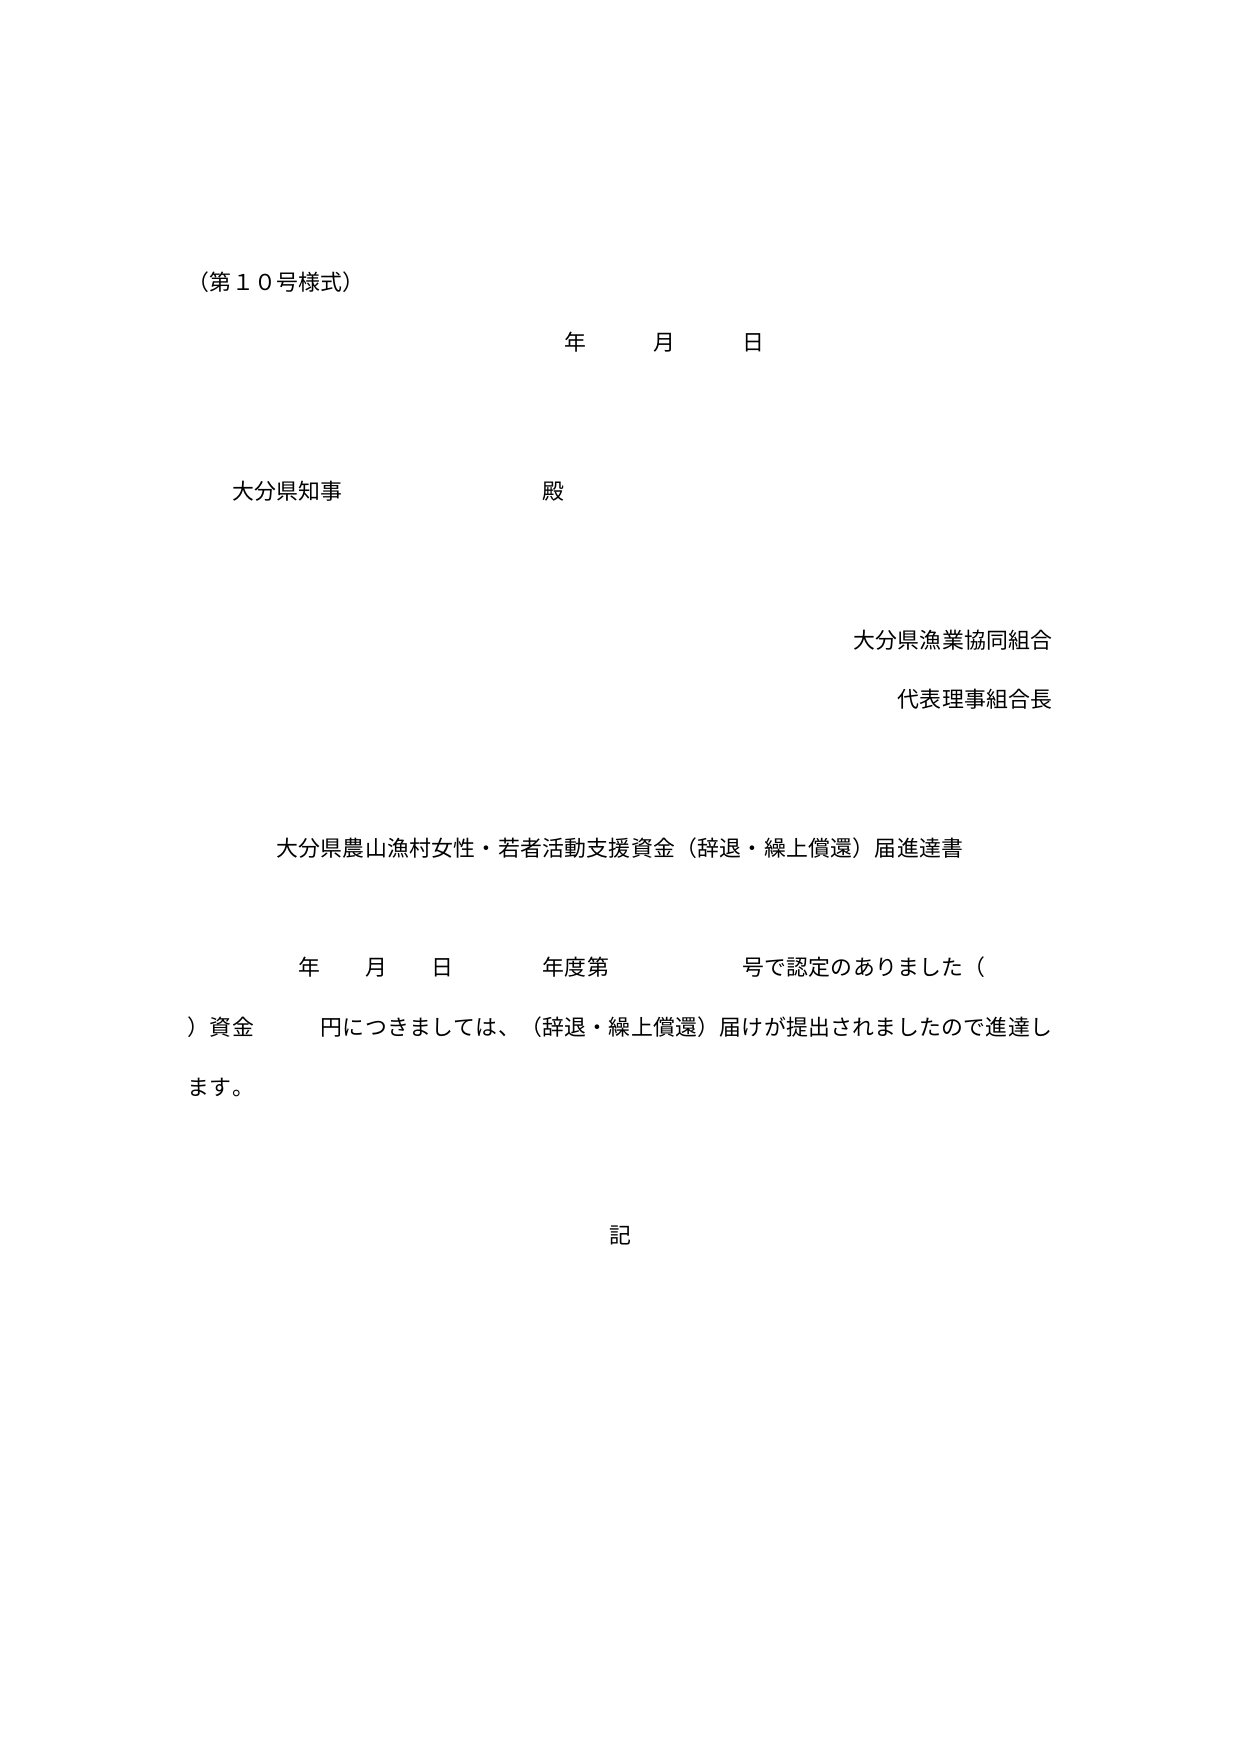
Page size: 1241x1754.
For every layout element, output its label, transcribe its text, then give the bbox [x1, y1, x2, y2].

text 代表理事組合長 [187, 668, 1053, 728]
text 大分県農山漁村女性・若者活動支援資金（辞退・繰上償還）届進達書 [187, 817, 1053, 877]
text 大分県漁業協同組合 [187, 609, 1053, 668]
text （第１０号様式） [187, 251, 1053, 311]
text 年 月 日 [187, 311, 1053, 370]
text 記 [187, 1204, 1053, 1264]
text 大分県知事 殿 [187, 460, 1053, 519]
text 年 月 日 年度第 号で認定のありました（ ）資金 円につきましては、（辞退・繰上償還）届けが提出されましたので進達します。 [187, 936, 1053, 1115]
